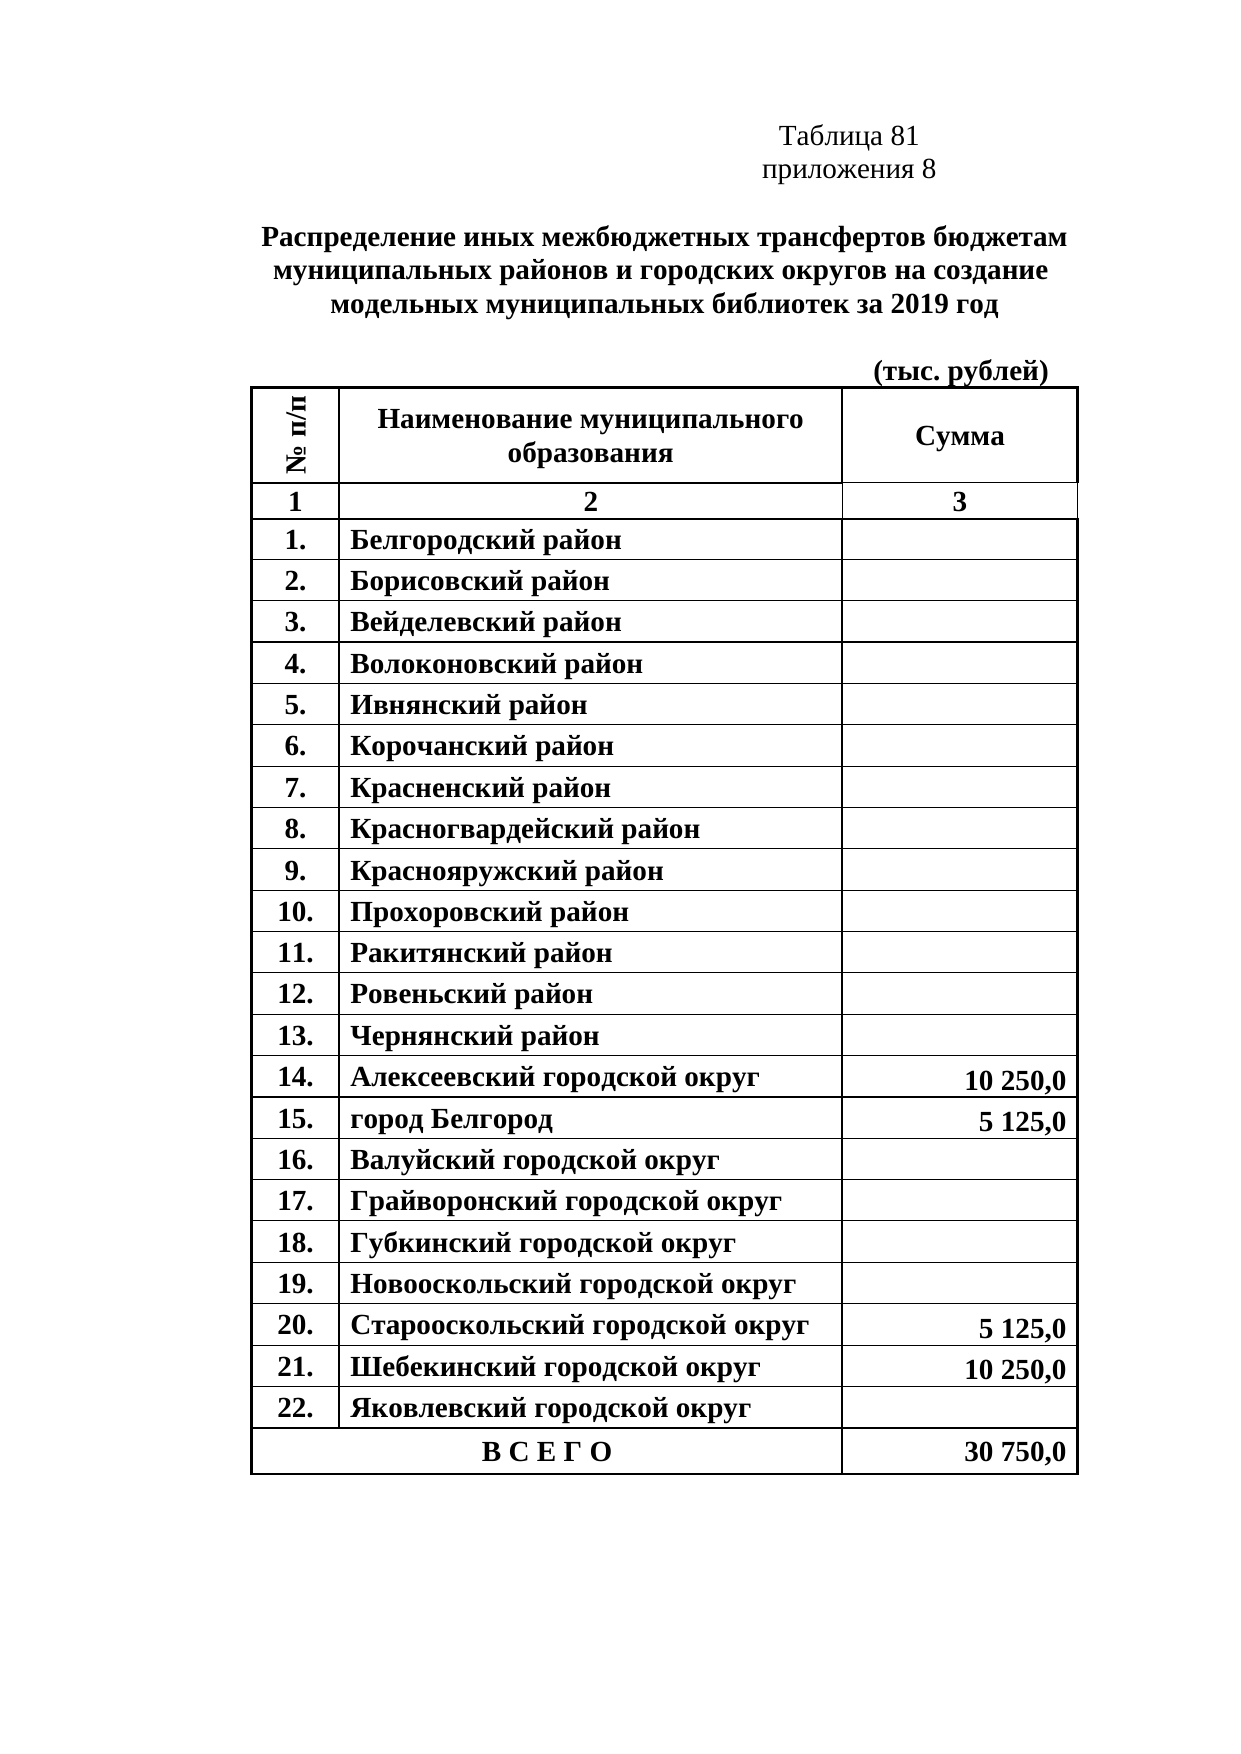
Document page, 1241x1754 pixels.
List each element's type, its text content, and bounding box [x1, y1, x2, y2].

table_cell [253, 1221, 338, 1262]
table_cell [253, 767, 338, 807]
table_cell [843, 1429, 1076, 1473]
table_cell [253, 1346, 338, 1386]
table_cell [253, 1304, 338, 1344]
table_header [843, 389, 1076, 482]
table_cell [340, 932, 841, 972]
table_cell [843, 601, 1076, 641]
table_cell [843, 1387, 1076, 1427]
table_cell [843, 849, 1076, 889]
text Таблица 81 [546, 118, 1152, 152]
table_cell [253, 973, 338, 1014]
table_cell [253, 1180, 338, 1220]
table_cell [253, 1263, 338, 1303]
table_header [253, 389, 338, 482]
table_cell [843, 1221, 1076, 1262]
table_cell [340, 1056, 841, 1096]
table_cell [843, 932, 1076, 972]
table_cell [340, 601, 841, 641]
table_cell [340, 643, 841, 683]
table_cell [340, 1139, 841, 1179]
text приложения 8 [546, 152, 1152, 185]
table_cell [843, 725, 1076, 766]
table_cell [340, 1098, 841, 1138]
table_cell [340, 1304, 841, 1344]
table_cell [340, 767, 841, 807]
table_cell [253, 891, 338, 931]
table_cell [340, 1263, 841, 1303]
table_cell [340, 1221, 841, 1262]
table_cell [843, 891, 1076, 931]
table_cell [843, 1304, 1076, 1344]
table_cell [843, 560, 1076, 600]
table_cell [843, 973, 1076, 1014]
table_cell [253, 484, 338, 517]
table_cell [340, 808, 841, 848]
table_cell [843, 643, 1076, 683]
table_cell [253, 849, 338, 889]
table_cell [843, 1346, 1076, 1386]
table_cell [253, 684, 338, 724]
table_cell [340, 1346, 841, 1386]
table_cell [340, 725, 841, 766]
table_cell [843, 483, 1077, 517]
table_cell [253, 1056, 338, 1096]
text Распределение иных межбюджетных трансфертов бюджетам муниципальных районов и городских округов на создание модельных муниципальных библиотек за 2019 год [177, 219, 1152, 319]
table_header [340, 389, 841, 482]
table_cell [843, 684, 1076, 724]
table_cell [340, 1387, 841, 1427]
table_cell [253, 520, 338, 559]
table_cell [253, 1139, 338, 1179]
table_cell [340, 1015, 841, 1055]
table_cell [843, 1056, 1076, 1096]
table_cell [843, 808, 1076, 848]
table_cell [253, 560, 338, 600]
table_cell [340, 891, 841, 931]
text (тыс. рублей) [177, 353, 1048, 386]
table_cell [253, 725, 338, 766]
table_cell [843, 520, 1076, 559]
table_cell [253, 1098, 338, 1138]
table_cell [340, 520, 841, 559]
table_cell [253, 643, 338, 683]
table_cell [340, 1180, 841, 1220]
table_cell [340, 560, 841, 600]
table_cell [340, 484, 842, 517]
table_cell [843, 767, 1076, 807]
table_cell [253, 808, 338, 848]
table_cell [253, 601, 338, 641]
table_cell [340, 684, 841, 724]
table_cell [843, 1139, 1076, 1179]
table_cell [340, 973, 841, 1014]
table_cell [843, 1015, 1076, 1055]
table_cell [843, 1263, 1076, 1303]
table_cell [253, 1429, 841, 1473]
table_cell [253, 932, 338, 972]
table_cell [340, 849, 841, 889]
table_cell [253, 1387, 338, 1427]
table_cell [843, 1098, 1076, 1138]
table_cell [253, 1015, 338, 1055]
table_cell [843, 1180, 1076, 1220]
